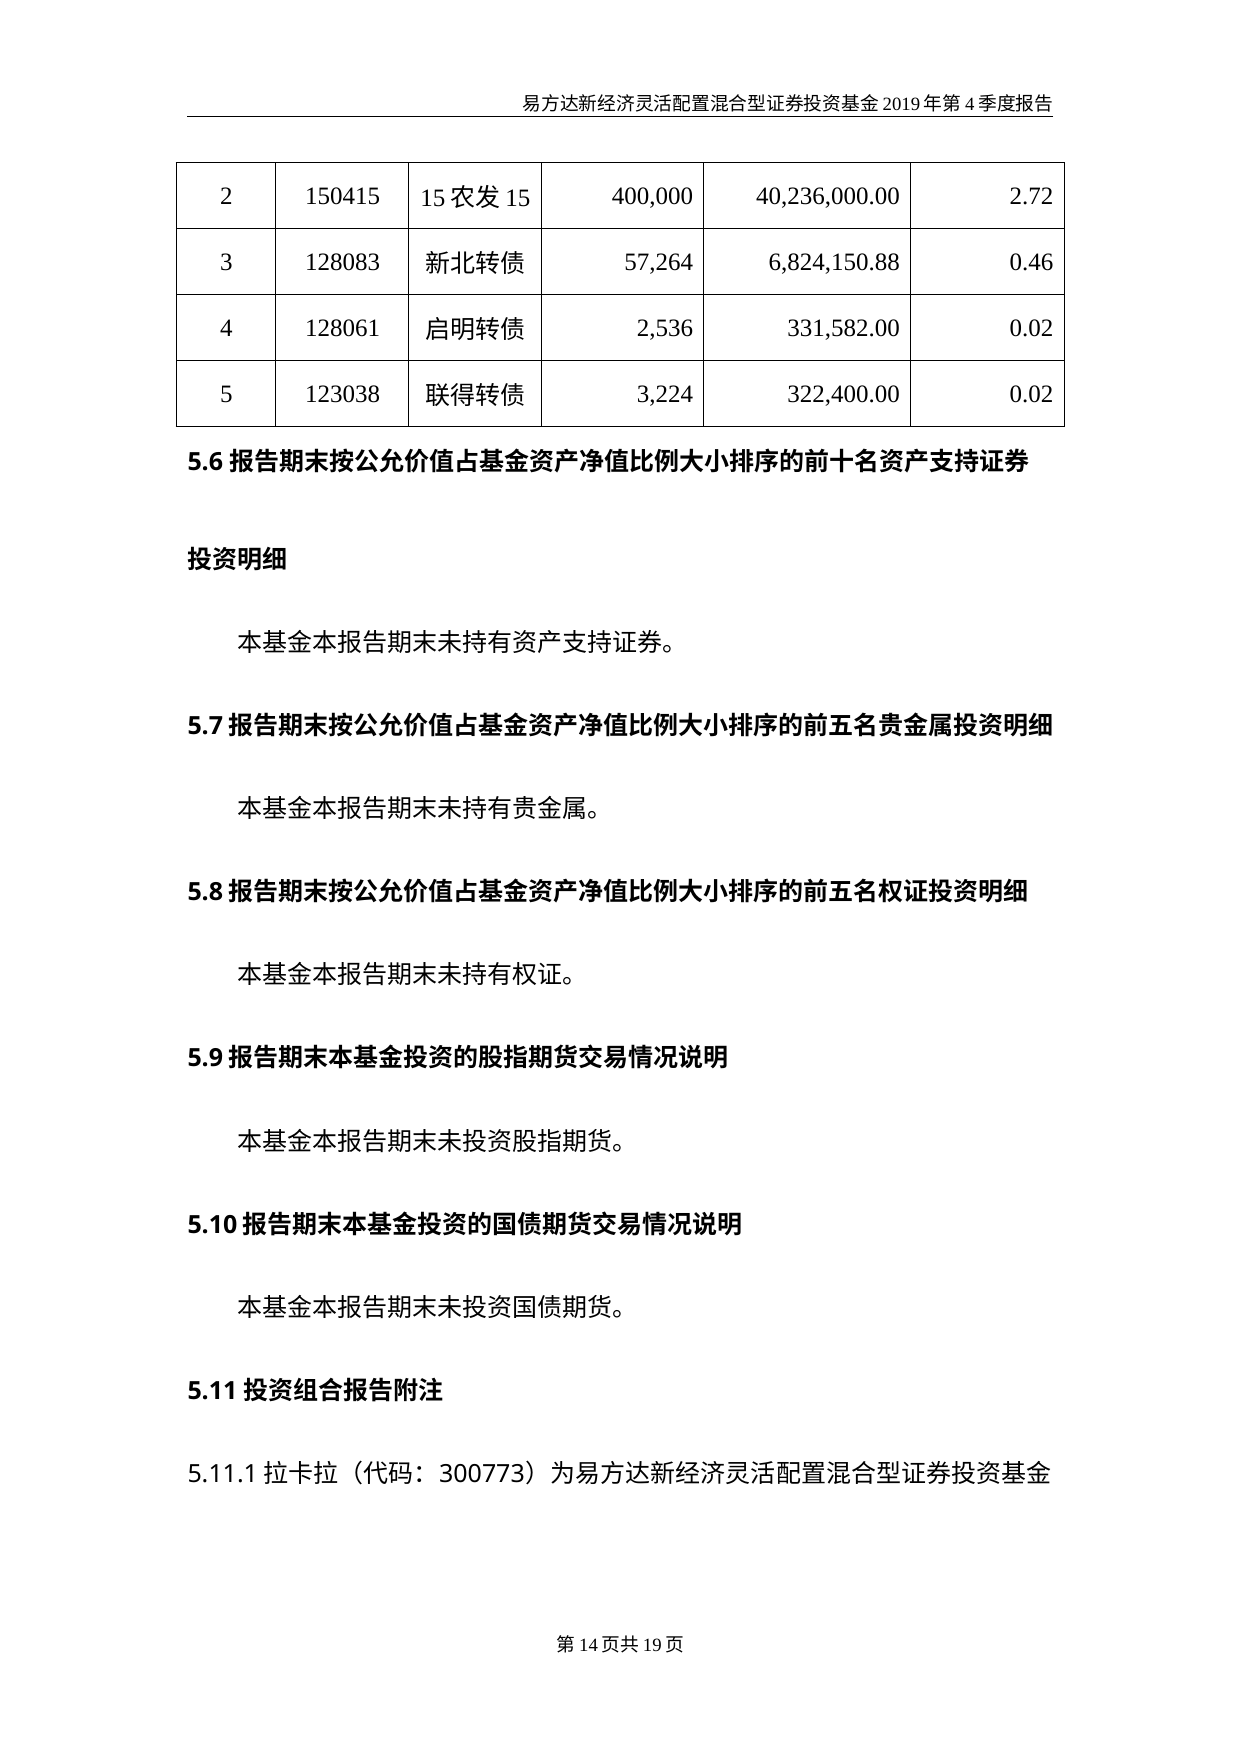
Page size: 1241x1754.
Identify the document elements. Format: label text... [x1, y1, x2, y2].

table_cell 3 [177, 229, 275, 294]
table_cell 15农发15 [409, 163, 541, 228]
table_cell 331,582.00 [704, 295, 910, 360]
text 5.10报告期末本基金投资的国债期货交易情况说明 [187, 1190, 1053, 1255]
table_cell 新北转债 [409, 229, 541, 294]
table_cell 123038 [276, 361, 408, 426]
text 本基金本报告期末未持有贵金属。 [187, 774, 1053, 839]
table_cell 322,400.00 [704, 361, 910, 426]
table_cell 2,536 [542, 295, 703, 360]
table_cell 0.02 [911, 295, 1064, 360]
table_cell 128083 [276, 229, 408, 294]
text 5.9报告期末本基金投资的股指期货交易情况说明 [187, 1023, 1053, 1088]
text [187, 1439, 1053, 1504]
table_cell 启明转债 [409, 295, 541, 360]
table_cell 0.46 [911, 229, 1064, 294]
table_cell 2.72 [911, 163, 1064, 228]
text 5.7报告期末按公允价值占基金资产净值比例大小排序的前五名贵金属投资明细 [187, 691, 1053, 756]
table_cell 5 [177, 361, 275, 426]
text 本基金本报告期末未投资国债期货。 [187, 1273, 1053, 1338]
text 本基金本报告期末未投资股指期货。 [187, 1107, 1053, 1172]
table_cell 2 [177, 163, 275, 228]
text 5.11 投资组合报告附注 [187, 1356, 1053, 1421]
text 5.8报告期末按公允价值占基金资产净值比例大小排序的前五名权证投资明细 [187, 857, 1053, 922]
table_cell 6,824,150.88 [704, 229, 910, 294]
table_cell 联得转债 [409, 361, 541, 426]
table_cell 3,224 [542, 361, 703, 426]
table_cell 400,000 [542, 163, 703, 228]
text 5.6 报告期末按公允价值占基金资产净值比例大小排序的前十名资产支持证券投资明细 [187, 427, 1053, 590]
text 本基金本报告期末未持有权证。 [187, 940, 1053, 1005]
table_cell 0.02 [911, 361, 1064, 426]
text 本基金本报告期末未持有资产支持证券。 [187, 608, 1053, 673]
table_cell 4 [177, 295, 275, 360]
table_cell 40,236,000.00 [704, 163, 910, 228]
table_cell 128061 [276, 295, 408, 360]
table_cell 57,264 [542, 229, 703, 294]
table_cell 150415 [276, 163, 408, 228]
